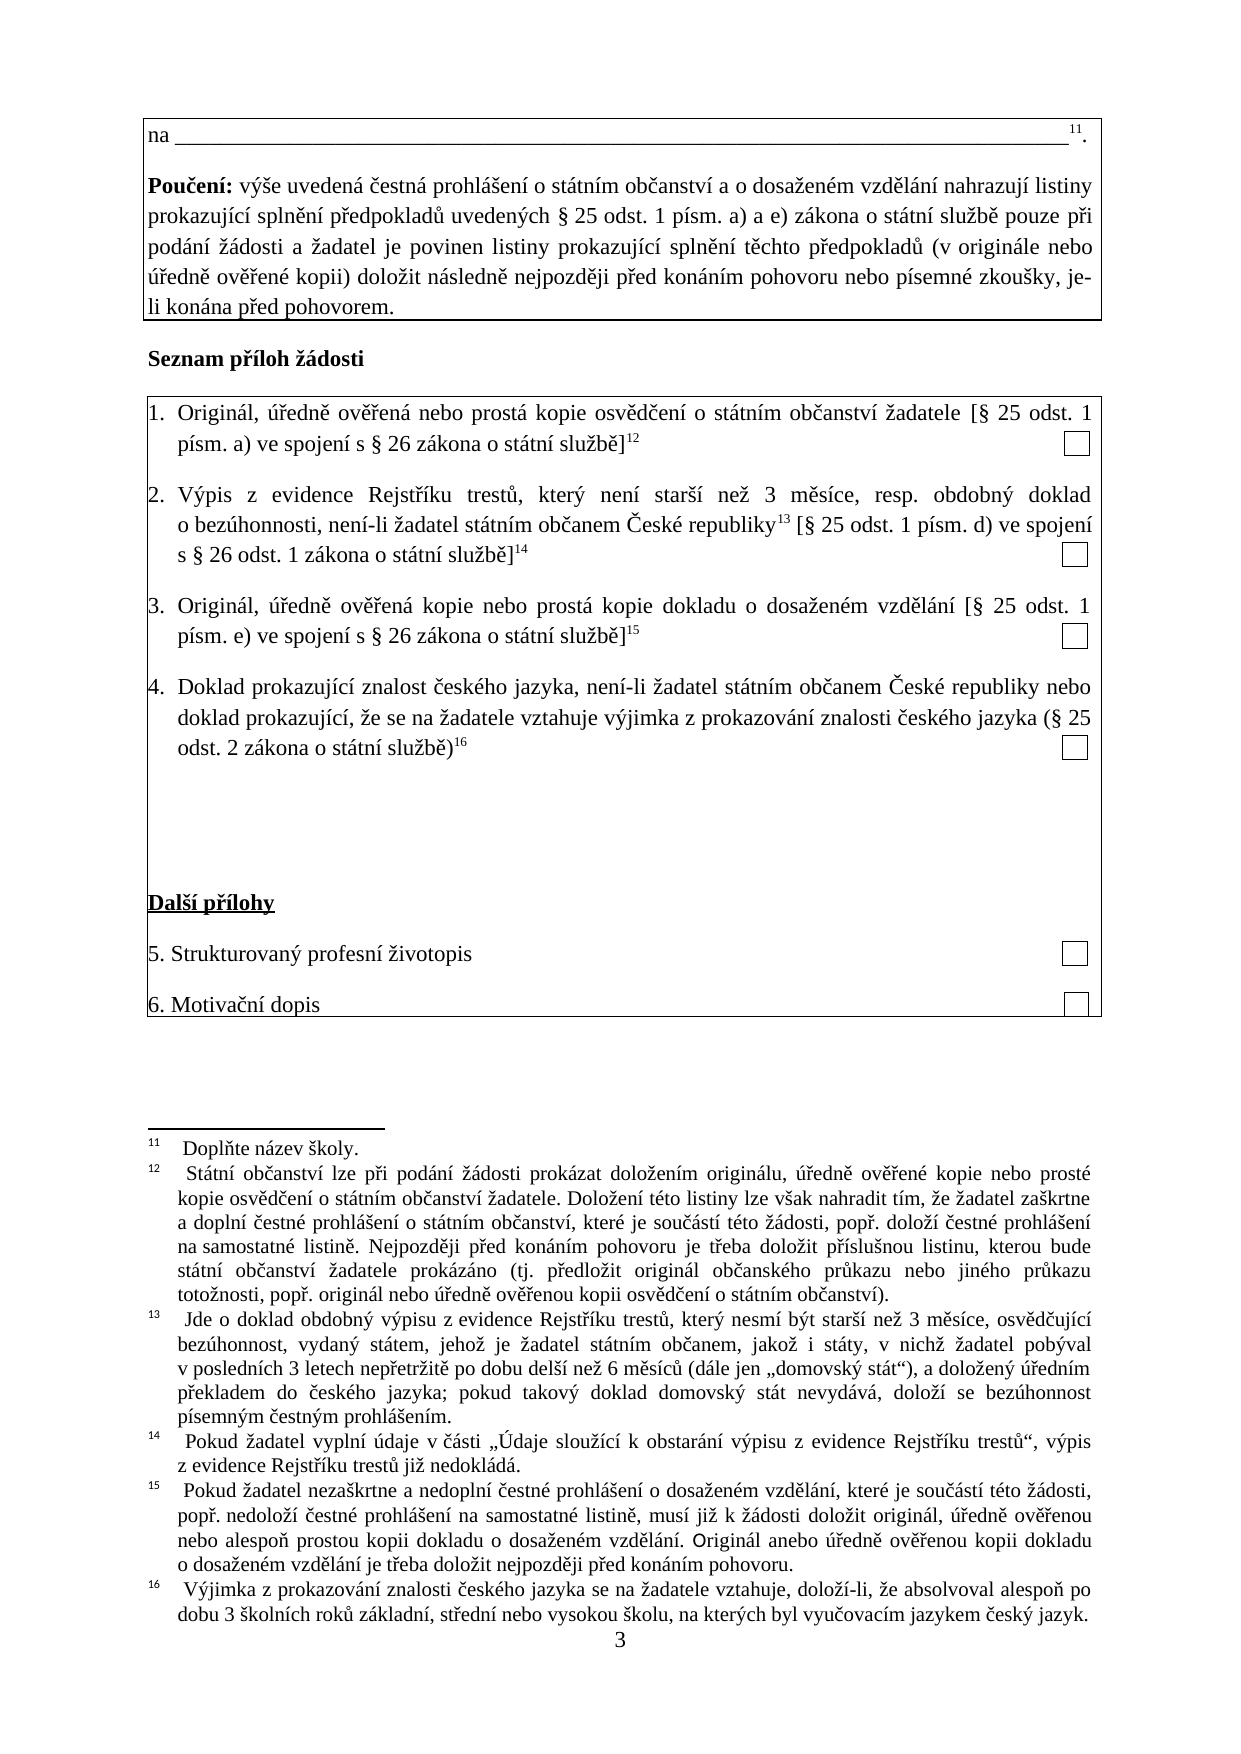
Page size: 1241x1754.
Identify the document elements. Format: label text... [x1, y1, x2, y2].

text 3. Originál, úředně ověřená kopie nebo prostá kopie dokladu o dosaženém vzdělání [§ 25 odst. 1 písm. e) ve spojení s § 26 zákona o státní službě] [148, 589, 1101, 649]
text na ______________________________________________________________________________. [144, 119, 1101, 148]
text 5. Strukturovaný profesní životopis [148, 936, 1101, 966]
text 4. Doklad prokazující znalost českého jazyka, není-li žadatel státním občanem České republiky nebo doklad prokazující, že se na žadatele vztahuje výjimka z prokazování znalosti českého jazyka (§ 25 odst. 2 zákona o státní službě) [148, 670, 1101, 760]
text Další přílohy [148, 885, 1101, 915]
text 1. Originál, úředně ověřená nebo prostá kopie osvědčení o státním občanství žadatele [§ 25 odst. 1 písm. a) ve spojení s § 26 zákona o státní službě] [148, 397, 1101, 456]
text 6. Motivační dopis [148, 987, 1101, 1016]
text Poučení: výše uvedená čestná prohlášení o státním občanství a o dosaženém vzdělání nahrazují listiny prokazující splnění předpokladů uvedených § 25 odst. 1 písm. a) a e) zákona o státní službě pouze při podání žádosti a žadatel je povinen listiny prokazující splnění těchto předpokladů (v originále nebo úředně ověřené kopii) doložit následně nejpozději před konáním pohovoru nebo písemné zkoušky, je-li konána před pohovorem. [144, 169, 1101, 319]
text 2. Výpis z evidence Rejstříku trestů, který není starší než 3 měsíce, resp. obdobný doklad o bezúhonnosti, není-li žadatel státním občanem České republiky [§ 25 odst. 1 písm. d) ve spojení s § 26 odst. 1 zákona o státní službě] [148, 477, 1101, 567]
text Seznam příloh žádosti [148, 345, 1092, 372]
